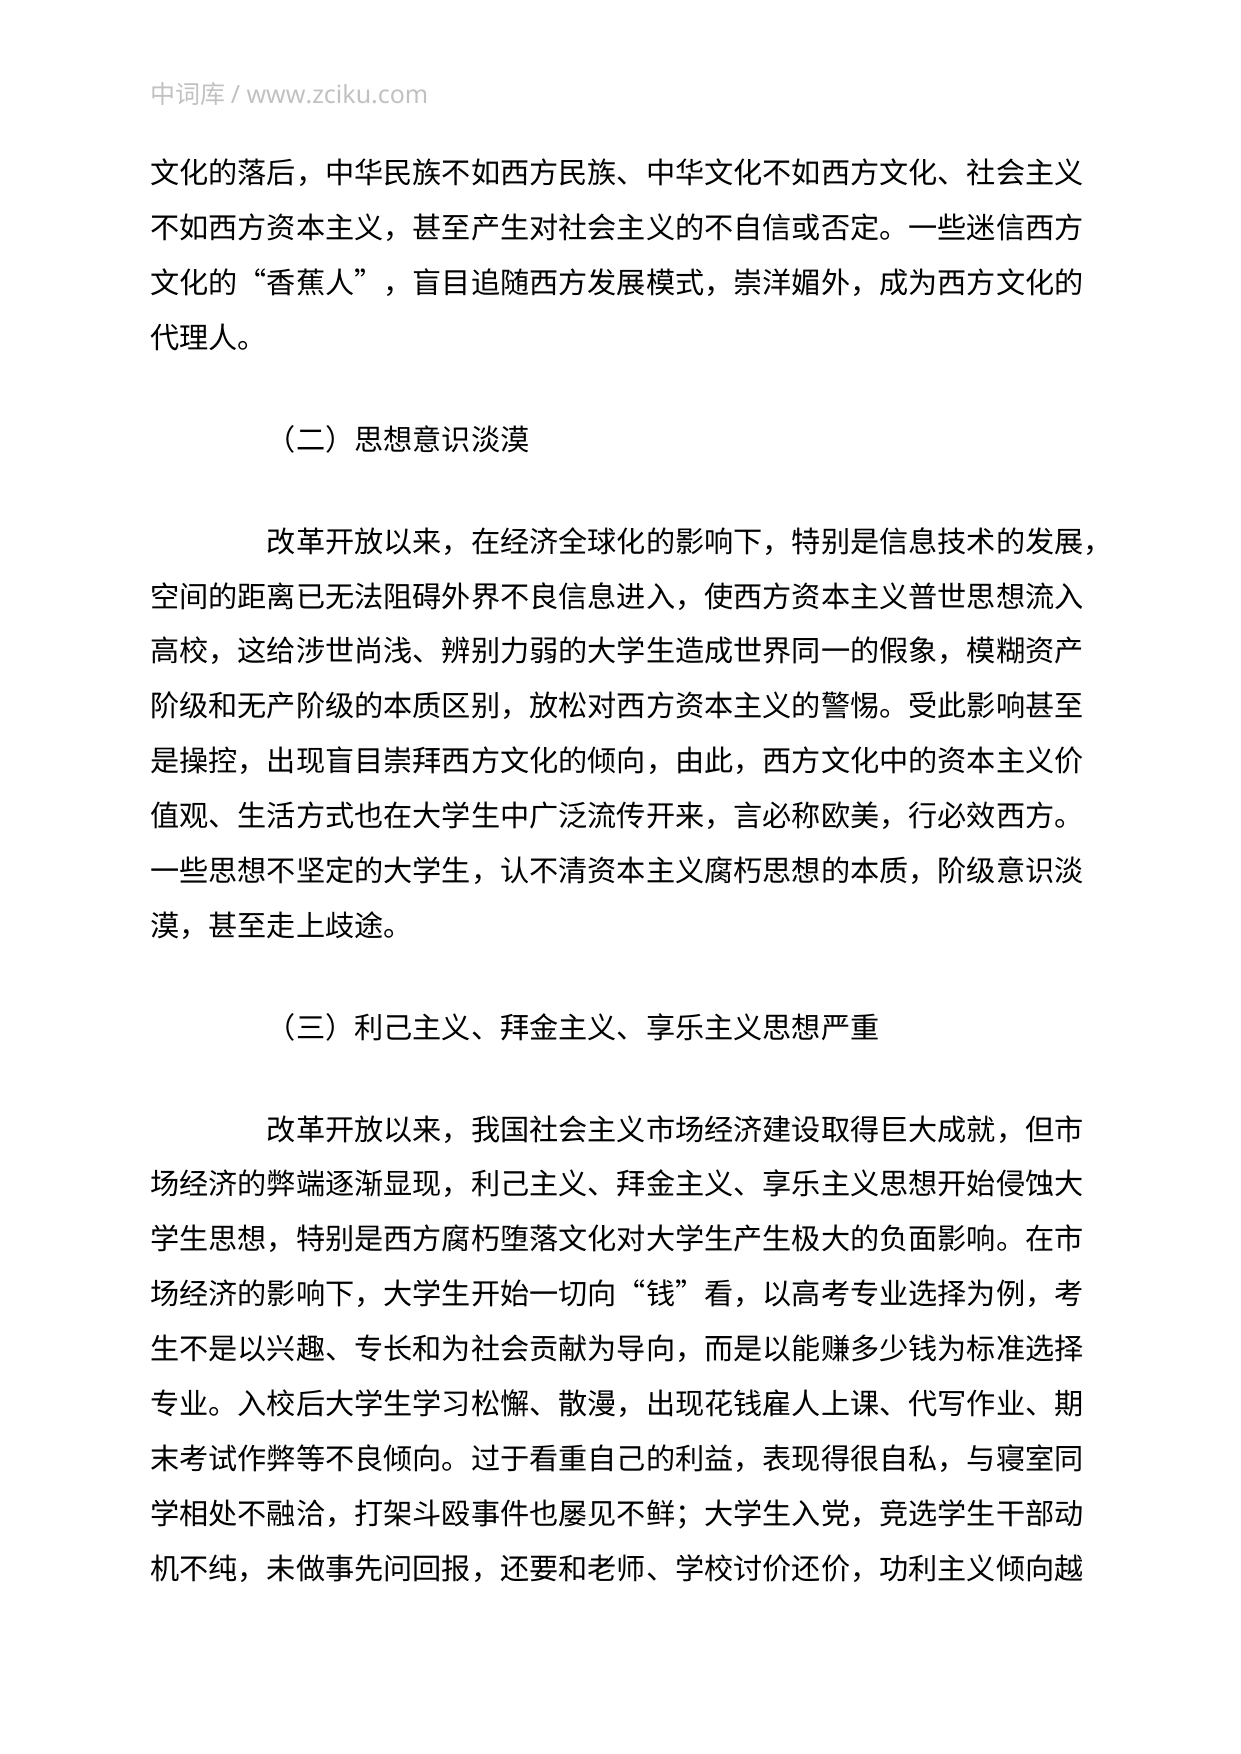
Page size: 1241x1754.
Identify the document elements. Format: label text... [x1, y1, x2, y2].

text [150, 1106, 1090, 1587]
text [150, 150, 1090, 357]
text （二）思想意识淡漠 [150, 416, 1090, 459]
text （三）利己主义、拜金主义、享乐主义思想严重 [150, 1004, 1090, 1047]
text 改革开放以来，在经济全球化的影响下，特别是信息技术的发展，空间的距离已无法阻碍外界不良信息进入，使西方资本主义普世思想流入高校，这给涉世尚浅、辨别力弱的大学生造成世界同一的假象，模糊资产阶级和无产阶级的本质区别，放松对西方资本主义的警惕。受此影响甚至是操控，出现盲目崇拜西方文化的倾向，由此，西方文化中的资本主义价值观、生活方式也在大学生中广泛流传开来，言必称欧美，行必效西方。一些思想不坚定的大学生，认不清资本主义腐朽思想的本质，阶级意识淡漠，甚至走上歧途。 [150, 518, 1090, 945]
